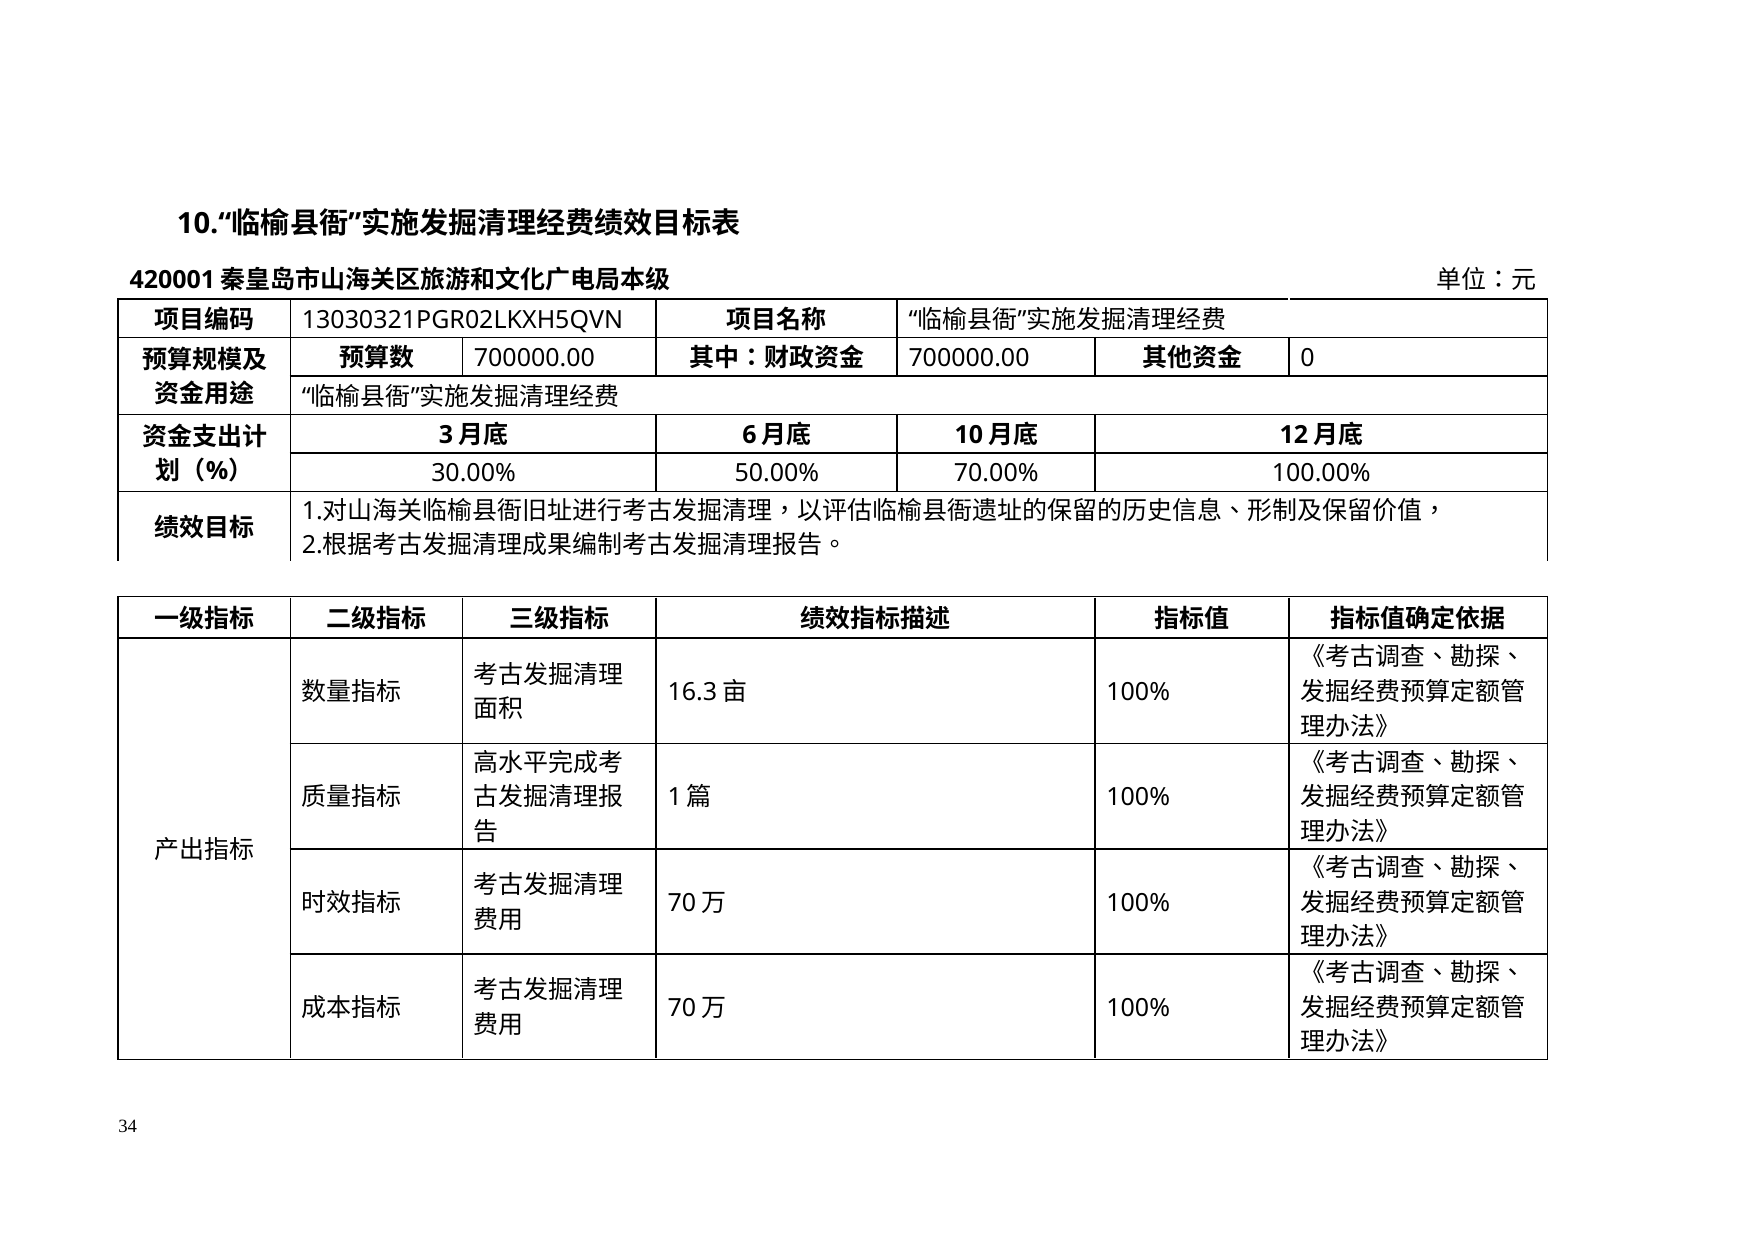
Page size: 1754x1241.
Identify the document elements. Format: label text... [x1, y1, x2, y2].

table_cell 其他资金 [1096, 338, 1288, 375]
table_cell 项目名称 [657, 300, 896, 337]
table_cell 预算数 [291, 338, 462, 375]
table_cell 12月底 [1096, 415, 1547, 452]
table_cell 《考古调查、勘探、发掘经费预算定额管理办法》 [1290, 639, 1547, 742]
table_header 一级指标 [119, 597, 290, 637]
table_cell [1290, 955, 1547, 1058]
table_cell 考古发掘清理面积 [463, 639, 655, 742]
table_cell 考古发掘清理费用 [463, 850, 655, 953]
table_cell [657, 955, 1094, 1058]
table_cell 成本指标 [291, 955, 462, 1058]
table_cell 700000.00 [463, 338, 655, 375]
table_cell 产出指标 [119, 639, 290, 1058]
text 10.“临榆县衙”实施发掘清理经费绩效目标表 [118, 188, 1547, 257]
table_cell 绩效目标 [119, 492, 290, 561]
table_cell 质量指标 [291, 744, 462, 848]
table_cell 70万 [657, 850, 1094, 953]
table_cell 70.00% [898, 454, 1094, 491]
table_cell 100% [1096, 744, 1288, 848]
table_header 420001秦皇岛市山海关区旅游和文化广电局本级 [119, 259, 1288, 298]
table_cell 100.00% [1096, 454, 1547, 491]
table_cell 数量指标 [291, 639, 462, 742]
table_cell 1篇 [657, 744, 1094, 848]
table_cell 其中：财政资金 [657, 338, 896, 375]
table_cell 3月底 [291, 415, 655, 452]
table_cell 1.对山海关临榆县衙旧址进行考古发掘清理，以评估临榆县衙遗址的保留的历史信息、形制及保留价值， 2.根据考古发掘清理成果编制考古发掘清理报告。 [291, 492, 1547, 561]
table_cell “临榆县衙”实施发掘清理经费 [898, 300, 1547, 337]
table_header 单位：元 [1290, 259, 1547, 298]
table_cell 10月底 [898, 415, 1094, 452]
table_cell 6月底 [657, 415, 896, 452]
table_cell 700000.00 [898, 338, 1094, 375]
table_cell 资金支出计划（%） [119, 415, 290, 491]
table_cell 30.00% [291, 454, 655, 491]
table_cell 16.3亩 [657, 639, 1094, 742]
table_cell 时效指标 [291, 850, 462, 953]
table_cell 50.00% [657, 454, 896, 491]
table_cell 0 [1290, 338, 1547, 375]
table_cell 考古发掘清理费用 [463, 955, 655, 1058]
table_header 绩效指标描述 [657, 597, 1095, 637]
table_header 指标值确定依据 [1290, 597, 1547, 637]
table_cell 100% [1096, 639, 1288, 742]
table_cell 高水平完成考古发掘清理报告 [463, 744, 655, 848]
table_header 三级指标 [463, 597, 656, 637]
table_cell 预算规模及资金用途 [119, 338, 290, 414]
table_cell 《考古调查、勘探、发掘经费预算定额管理办法》 [1290, 744, 1547, 848]
table_cell 100% [1096, 850, 1288, 953]
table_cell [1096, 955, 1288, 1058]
table_header 二级指标 [291, 597, 462, 637]
table_header 指标值 [1096, 597, 1289, 637]
table_cell 13030321PGR02LKXH5QVN [291, 300, 655, 337]
table_cell 项目编码 [119, 300, 290, 337]
table_cell “临榆县衙”实施发掘清理经费 [291, 377, 1547, 414]
table_cell 《考古调查、勘探、发掘经费预算定额管理办法》 [1290, 850, 1547, 953]
